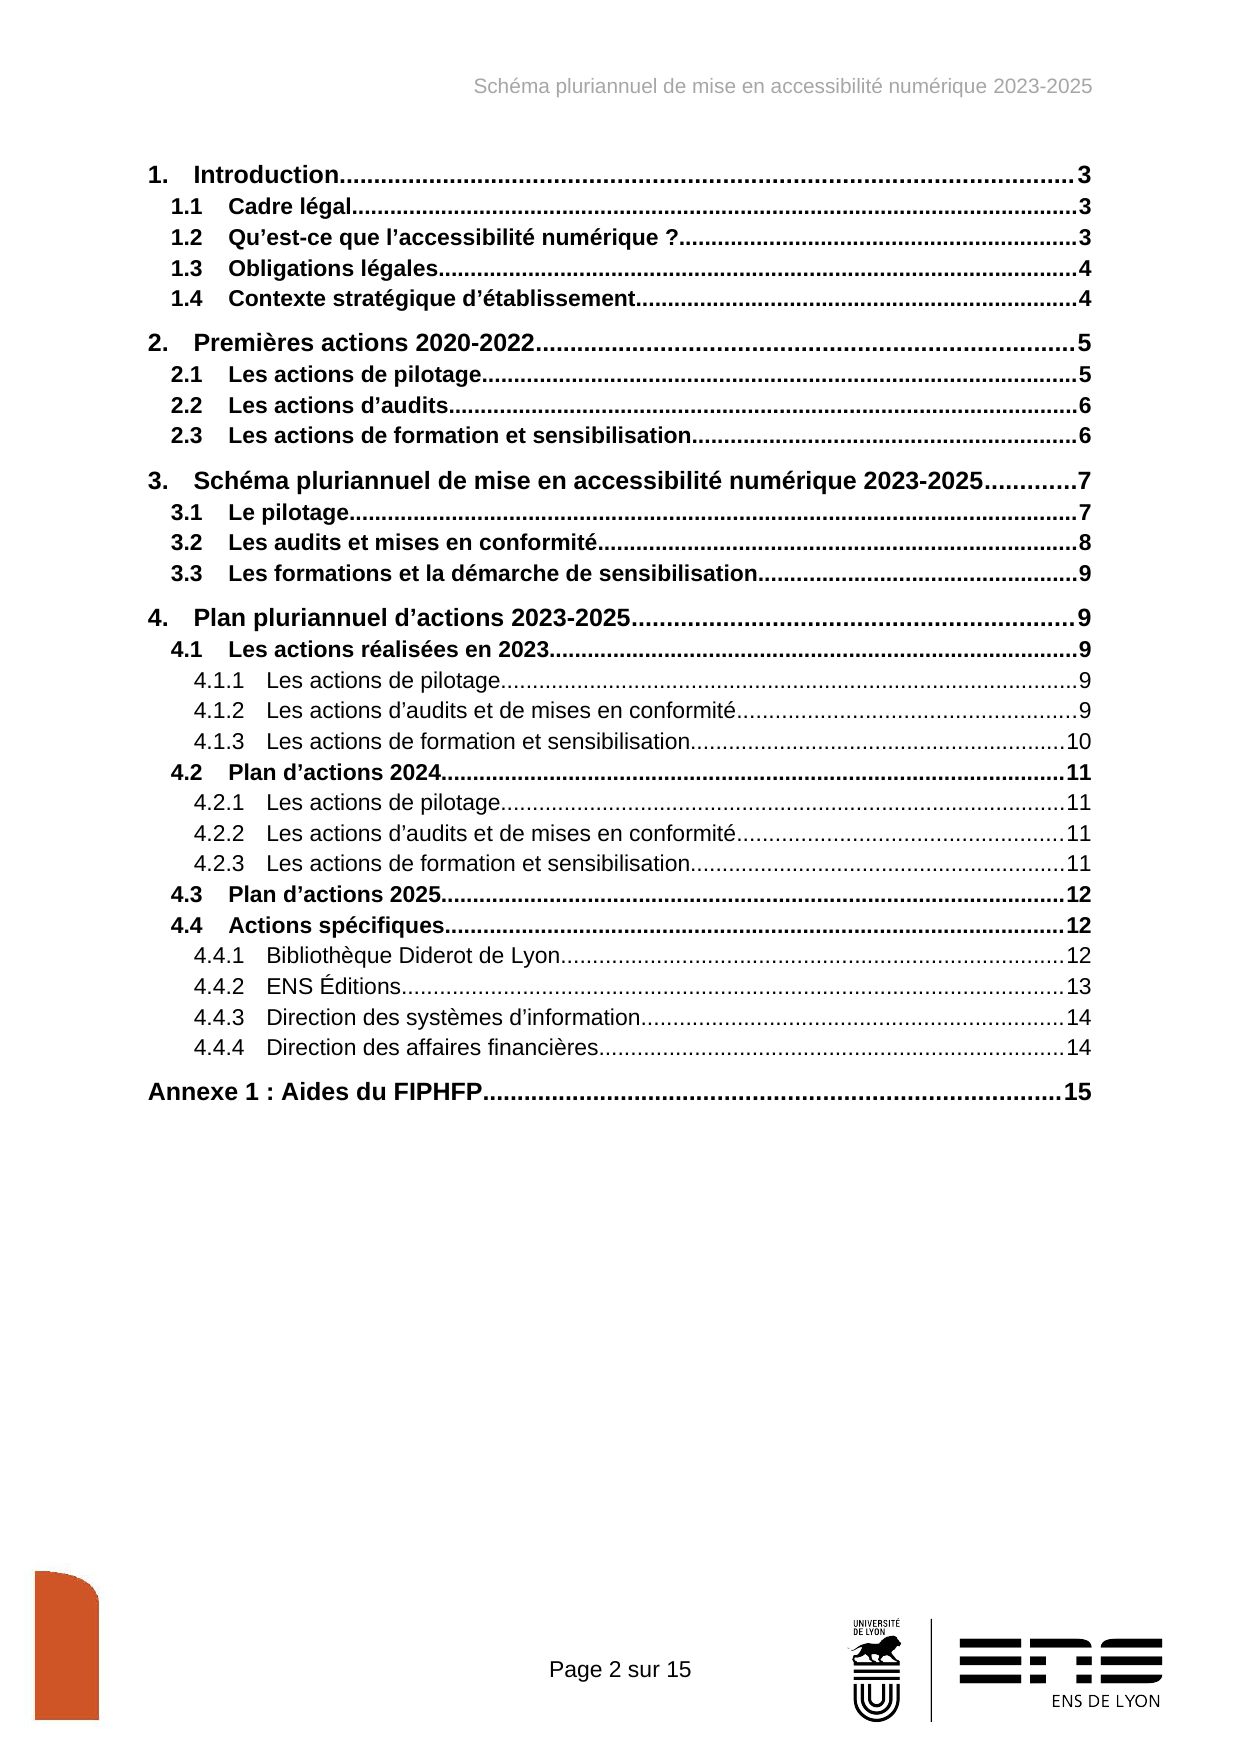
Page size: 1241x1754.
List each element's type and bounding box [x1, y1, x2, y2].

picture [0, 1546, 137, 1754]
picture [841, 1610, 1173, 1725]
